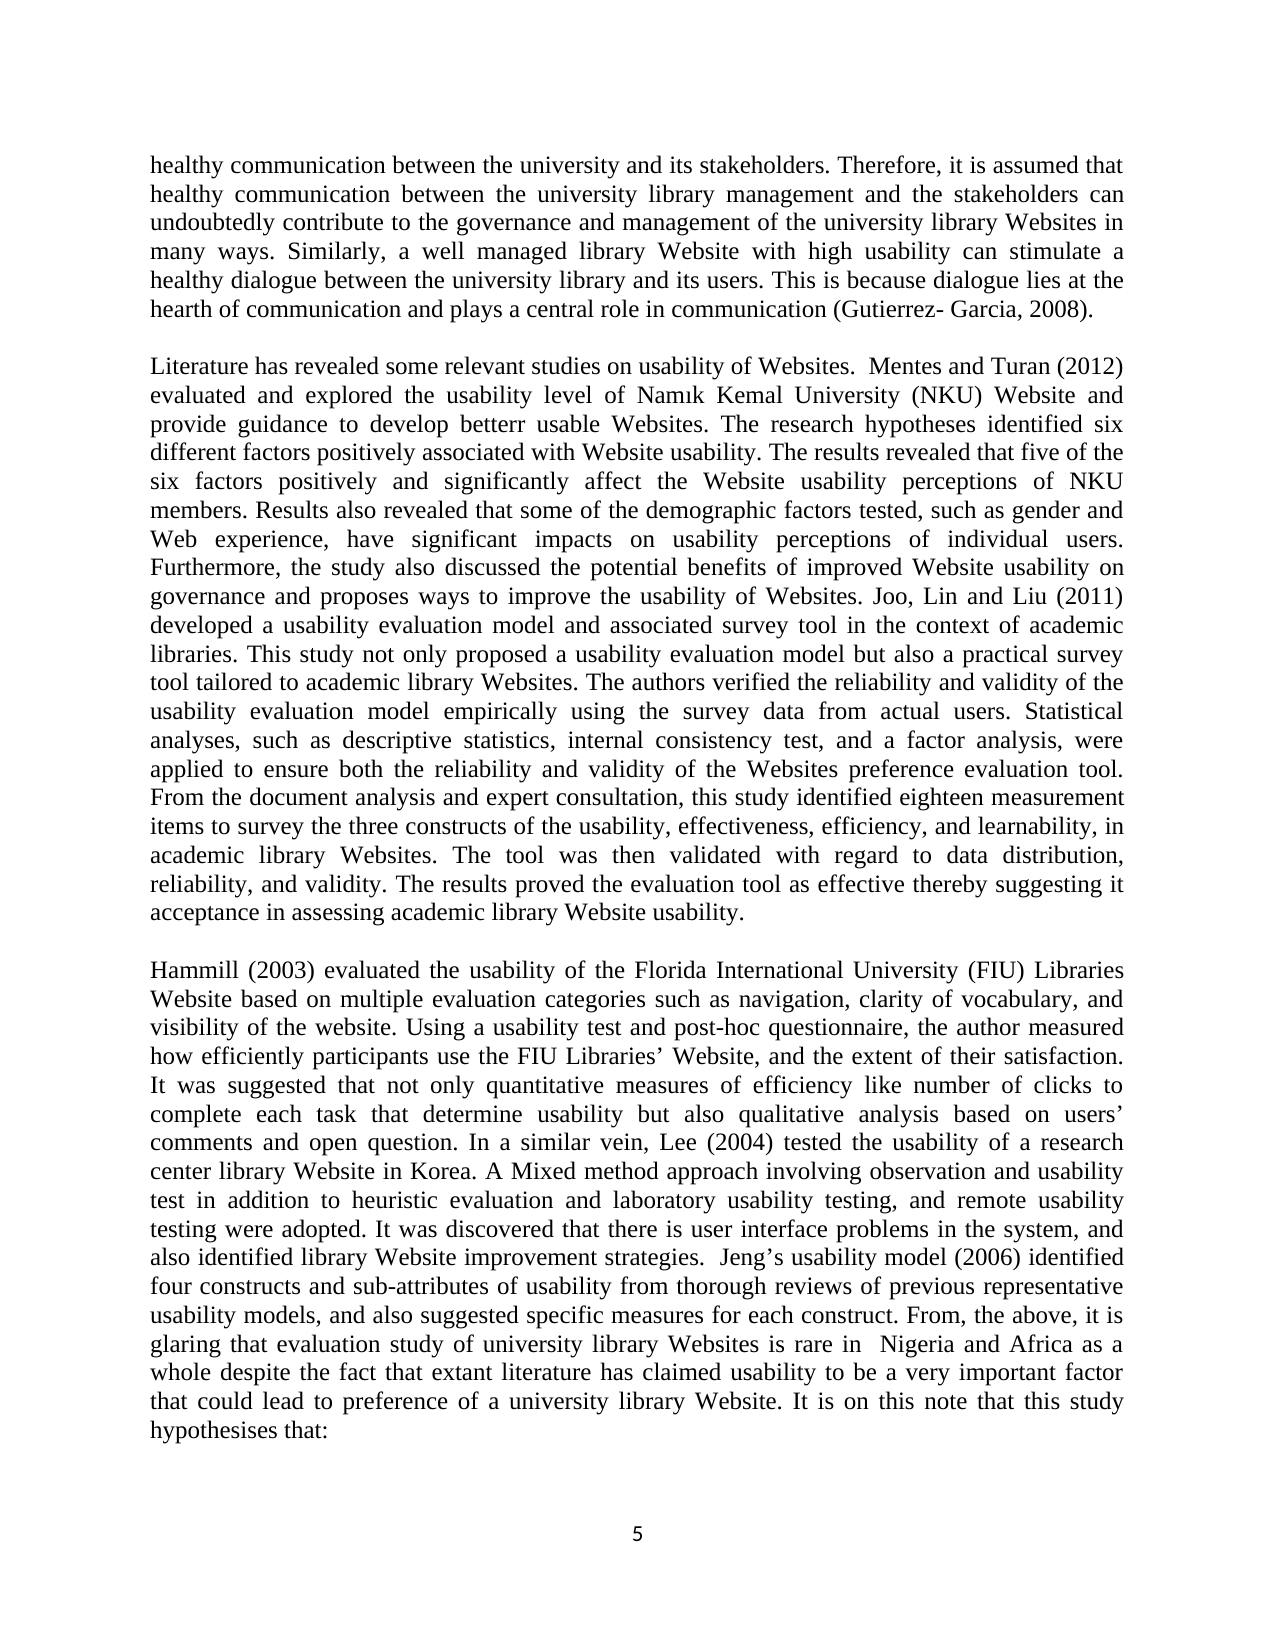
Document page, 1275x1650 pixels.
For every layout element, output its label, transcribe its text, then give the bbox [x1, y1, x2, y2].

text Hammill (2003) evaluated the usability of the Florida International University (FIU) Libraries Website based on multiple evaluation categories such as navigation, clarity of vocabulary, and visibility of the website. Using a usability test and post-hoc questionnaire, the author measured how efficiently participants use the FIU Libraries’ Website, and the extent of their satisfaction. It was suggested that not only quantitative measures of efficiency like number of clicks to complete each task that determine usability but also qualitative analysis based on users’ comments and open question. In a similar vein, Lee (2004) tested the usability of a research center library Website in Korea. A Mixed method approach involving observation and usability test in addition to heuristic evaluation and laboratory usability testing, and remote usability testing were adopted. It was discovered that there is user interface problems in the system, and also identified library Website improvement strategies. Jeng’s usability model (2006) identified four constructs and sub-attributes of usability from thorough reviews of previous representative usability models, and also suggested specific measures for each construct. From, the above, it is glaring that evaluation study of university library Websites is rare in Nigeria and Africa as a whole despite the fact that extant literature has claimed usability to be a very important factor that could lead to preference of a university library Website. It is on this note that this study hypothesises that: [150, 955, 1125, 1444]
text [150, 150, 1125, 322]
text Literature has revealed some relevant studies on usability of Websites. Mentes and Turan (2012) evaluated and explored the usability level of Namık Kemal University (NKU) Website and provide guidance to develop betterr usable Websites. The research hypotheses identified six different factors positively associated with Website usability. The results revealed that five of the six factors positively and significantly affect the Website usability perceptions of NKU members. Results also revealed that some of the demographic factors tested, such as gender and Web experience, have significant impacts on usability perceptions of individual users. Furthermore, the study also discussed the potential benefits of improved Website usability on governance and proposes ways to improve the usability of Websites. Joo, Lin and Liu (2011) developed a usability evaluation model and associated survey tool in the context of academic libraries. This study not only proposed a usability evaluation model but also a practical survey tool tailored to academic library Websites. The authors verified the reliability and validity of the usability evaluation model empirically using the survey data from actual users. Statistical analyses, such as descriptive statistics, internal consistency test, and a factor analysis, were applied to ensure both the reliability and validity of the Websites preference evaluation tool. From the document analysis and expert consultation, this study identified eighteen measurement items to survey the three constructs of the usability, effectiveness, efficiency, and learnability, in academic library Websites. The tool was then validated with regard to data distribution, reliability, and validity. The results proved the evaluation tool as effective thereby suggesting it acceptance in assessing academic library Website usability. [150, 351, 1125, 926]
